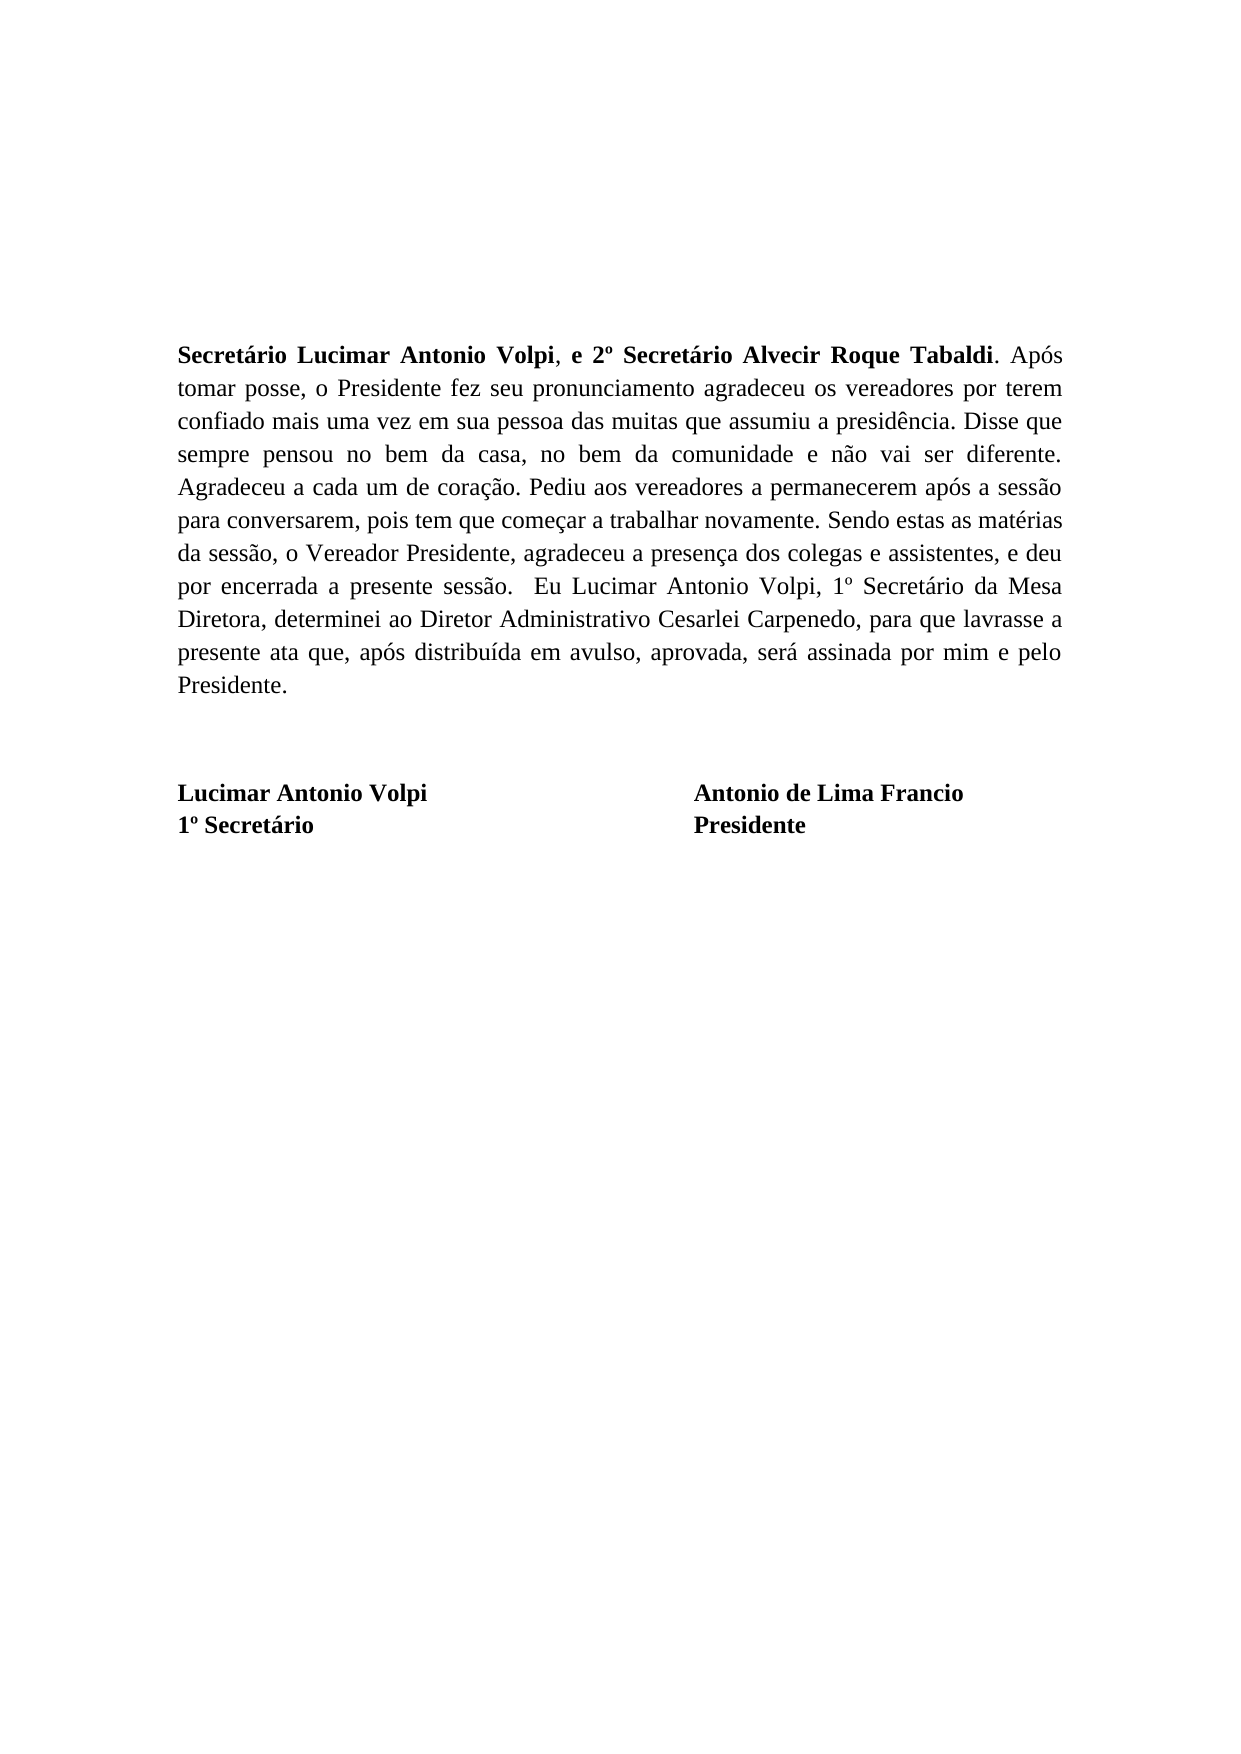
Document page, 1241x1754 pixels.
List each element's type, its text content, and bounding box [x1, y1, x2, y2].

text 1º Secretário Presidente [177, 811, 1063, 839]
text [177, 340, 1063, 699]
text Lucimar Antonio Volpi Antonio de Lima Francio [177, 778, 1063, 806]
